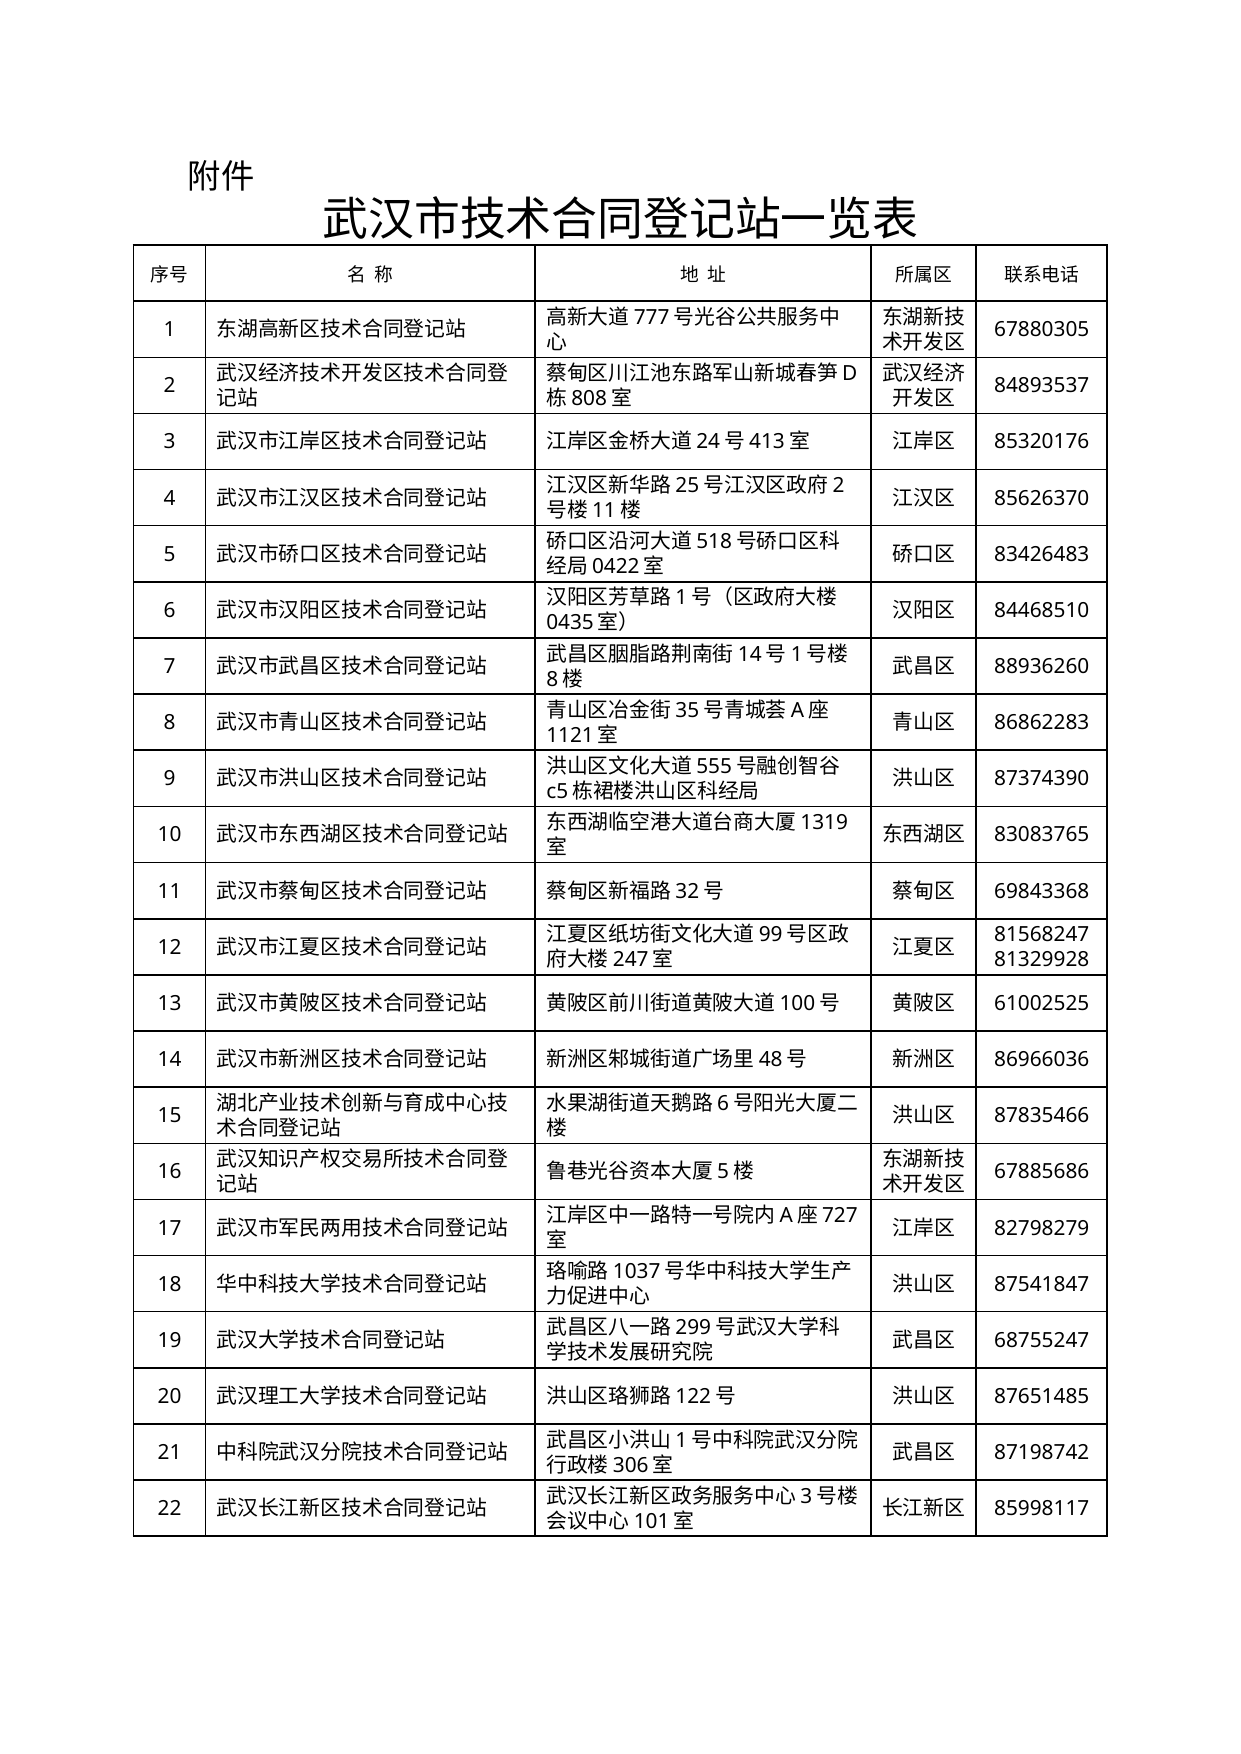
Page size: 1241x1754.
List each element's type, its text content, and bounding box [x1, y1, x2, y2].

table_cell 武汉市武昌区技术合同登记站 [206, 639, 534, 693]
table_cell 17 [134, 1200, 205, 1255]
table_cell 85320176 [977, 414, 1106, 469]
table_header 序号 [134, 246, 205, 300]
table_cell 2 [134, 358, 205, 412]
table_cell 82798279 [977, 1200, 1106, 1255]
table_cell 江岸区 [872, 414, 975, 469]
table_cell 19 [134, 1312, 205, 1367]
table_cell 83426483 [977, 526, 1106, 581]
table_cell 85626370 [977, 470, 1106, 525]
table_cell 江岸区金桥大道24号413室 [536, 414, 870, 469]
table_cell 江汉区 [872, 470, 975, 525]
table_cell 84893537 [977, 358, 1106, 412]
table_cell 青山区冶金街35号青城荟A座1121室 [536, 695, 870, 749]
table_cell 东湖高新区技术合同登记站 [206, 302, 534, 356]
table_cell 黄陂区 [872, 976, 975, 1030]
text 附件 [187, 150, 1053, 198]
table_cell 13 [134, 976, 205, 1030]
table_cell 鲁巷光谷资本大厦5楼 [536, 1144, 870, 1198]
table_cell 硚口区沿河大道518号硚口区科经局0422室 [536, 526, 870, 581]
table_cell 东西湖临空港大道台商大厦1319室 [536, 807, 870, 862]
table_cell 武汉市江岸区技术合同登记站 [206, 414, 534, 469]
table_cell 87651485 [977, 1369, 1106, 1423]
table_cell 21 [134, 1425, 205, 1479]
table_cell 武汉经济技术开发区技术合同登记站 [206, 358, 534, 412]
table_cell 武汉大学技术合同登记站 [206, 1312, 534, 1367]
table_cell 武汉市洪山区技术合同登记站 [206, 751, 534, 806]
table_cell 洪山区文化大道555号融创智谷c5栋裙楼洪山区科经局 [536, 751, 870, 806]
table_cell 87198742 [977, 1425, 1106, 1479]
table_cell 武汉长江新区技术合同登记站 [206, 1481, 534, 1535]
table_cell 14 [134, 1032, 205, 1086]
table_cell 江夏区 [872, 920, 975, 974]
table_cell 10 [134, 807, 205, 862]
table_cell 水果湖街道天鹅路6号阳光大厦二楼 [536, 1088, 870, 1142]
table_cell 20 [134, 1369, 205, 1423]
table_cell 高新大道777号光谷公共服务中心 [536, 302, 870, 356]
table_cell 武汉市江汉区技术合同登记站 [206, 470, 534, 525]
table_cell 武昌区 [872, 1312, 975, 1367]
table_cell 江汉区新华路25号江汉区政府2号楼11楼 [536, 470, 870, 525]
table_cell 69843368 [977, 863, 1106, 918]
text 武汉市技术合同登记站一览表 [187, 198, 1053, 244]
table_cell 武汉经济开发区 [872, 358, 975, 412]
table_cell 蔡甸区新福路32号 [536, 863, 870, 918]
table_cell 武汉市汉阳区技术合同登记站 [206, 583, 534, 637]
table_cell 5 [134, 526, 205, 581]
table_cell 黄陂区前川街道黄陂大道100号 [536, 976, 870, 1030]
table_cell 武昌区八一路299号武汉大学科学技术发展研究院 [536, 1312, 870, 1367]
table_cell 武昌区 [872, 639, 975, 693]
table_cell 6 [134, 583, 205, 637]
table_cell 武昌区胭脂路荆南街14号1号楼8楼 [536, 639, 870, 693]
table_cell 蔡甸区川江池东路军山新城春笋D栋808室 [536, 358, 870, 412]
table_cell 武汉市新洲区技术合同登记站 [206, 1032, 534, 1086]
table_cell 15 [134, 1088, 205, 1142]
table_cell 1 [134, 302, 205, 356]
table_cell 华中科技大学技术合同登记站 [206, 1256, 534, 1311]
table_header 地 址 [536, 246, 870, 300]
table_cell 武昌区小洪山1号中科院武汉分院行政楼306室 [536, 1425, 870, 1479]
table_cell 洪山区 [872, 751, 975, 806]
table_cell 洪山区珞狮路122号 [536, 1369, 870, 1423]
table_header 名 称 [206, 246, 534, 300]
table_cell 武汉市江夏区技术合同登记站 [206, 920, 534, 974]
table_cell 88936260 [977, 639, 1106, 693]
table_cell 84468510 [977, 583, 1106, 637]
table_cell 武汉市硚口区技术合同登记站 [206, 526, 534, 581]
table_cell 22 [134, 1481, 205, 1535]
table_cell 11 [134, 863, 205, 918]
table_cell 硚口区 [872, 526, 975, 581]
table_cell 武汉理工大学技术合同登记站 [206, 1369, 534, 1423]
table_cell 江夏区纸坊街文化大道99号区政府大楼247室 [536, 920, 870, 974]
table_cell 12 [134, 920, 205, 974]
table_cell 洪山区 [872, 1256, 975, 1311]
table_cell 8 [134, 695, 205, 749]
table_cell 61002525 [977, 976, 1106, 1030]
table_cell 87374390 [977, 751, 1106, 806]
table_cell 7 [134, 639, 205, 693]
table_header 联系电话 [977, 246, 1106, 300]
table_cell 武汉市黄陂区技术合同登记站 [206, 976, 534, 1030]
table_cell 江岸区中一路特一号院内A座727室 [536, 1200, 870, 1255]
table_cell 珞喻路1037号华中科技大学生产力促进中心 [536, 1256, 870, 1311]
table_cell 68755247 [977, 1312, 1106, 1367]
table_header 所属区 [872, 246, 975, 300]
table_cell 新洲区 [872, 1032, 975, 1086]
table_cell 3 [134, 414, 205, 469]
table_cell 武汉市青山区技术合同登记站 [206, 695, 534, 749]
table_cell 9 [134, 751, 205, 806]
table_cell 81568247 81329928 [977, 920, 1106, 974]
table_cell 长江新区 [872, 1481, 975, 1535]
table_cell 青山区 [872, 695, 975, 749]
table_cell 湖北产业技术创新与育成中心技术合同登记站 [206, 1088, 534, 1142]
table_cell 武汉市蔡甸区技术合同登记站 [206, 863, 534, 918]
table_cell 新洲区邾城街道广场里48号 [536, 1032, 870, 1086]
table_cell 东湖新技术开发区 [872, 302, 975, 356]
table_cell 东西湖区 [872, 807, 975, 862]
table_cell 83083765 [977, 807, 1106, 862]
table_cell 武汉市东西湖区技术合同登记站 [206, 807, 534, 862]
table_cell 汉阳区 [872, 583, 975, 637]
table_cell 16 [134, 1144, 205, 1198]
table_cell 汉阳区芳草路1号（区政府大楼0435室） [536, 583, 870, 637]
table_cell 18 [134, 1256, 205, 1311]
table_cell 武昌区 [872, 1425, 975, 1479]
table_cell 4 [134, 470, 205, 525]
table_cell 洪山区 [872, 1369, 975, 1423]
table_cell 江岸区 [872, 1200, 975, 1255]
table_cell 蔡甸区 [872, 863, 975, 918]
table_cell 87541847 [977, 1256, 1106, 1311]
table_cell 洪山区 [872, 1088, 975, 1142]
table_cell 67880305 [977, 302, 1106, 356]
table_cell 东湖新技术开发区 [872, 1144, 975, 1198]
table_cell 武汉知识产权交易所技术合同登记站 [206, 1144, 534, 1198]
table_cell 85998117 [977, 1481, 1106, 1535]
table_cell 67885686 [977, 1144, 1106, 1198]
table_cell 中科院武汉分院技术合同登记站 [206, 1425, 534, 1479]
table_cell 86966036 [977, 1032, 1106, 1086]
table_cell 武汉长江新区政务服务中心3号楼会议中心101室 [536, 1481, 870, 1535]
table_cell 86862283 [977, 695, 1106, 749]
table_cell 武汉市军民两用技术合同登记站 [206, 1200, 534, 1255]
table_cell 87835466 [977, 1088, 1106, 1142]
